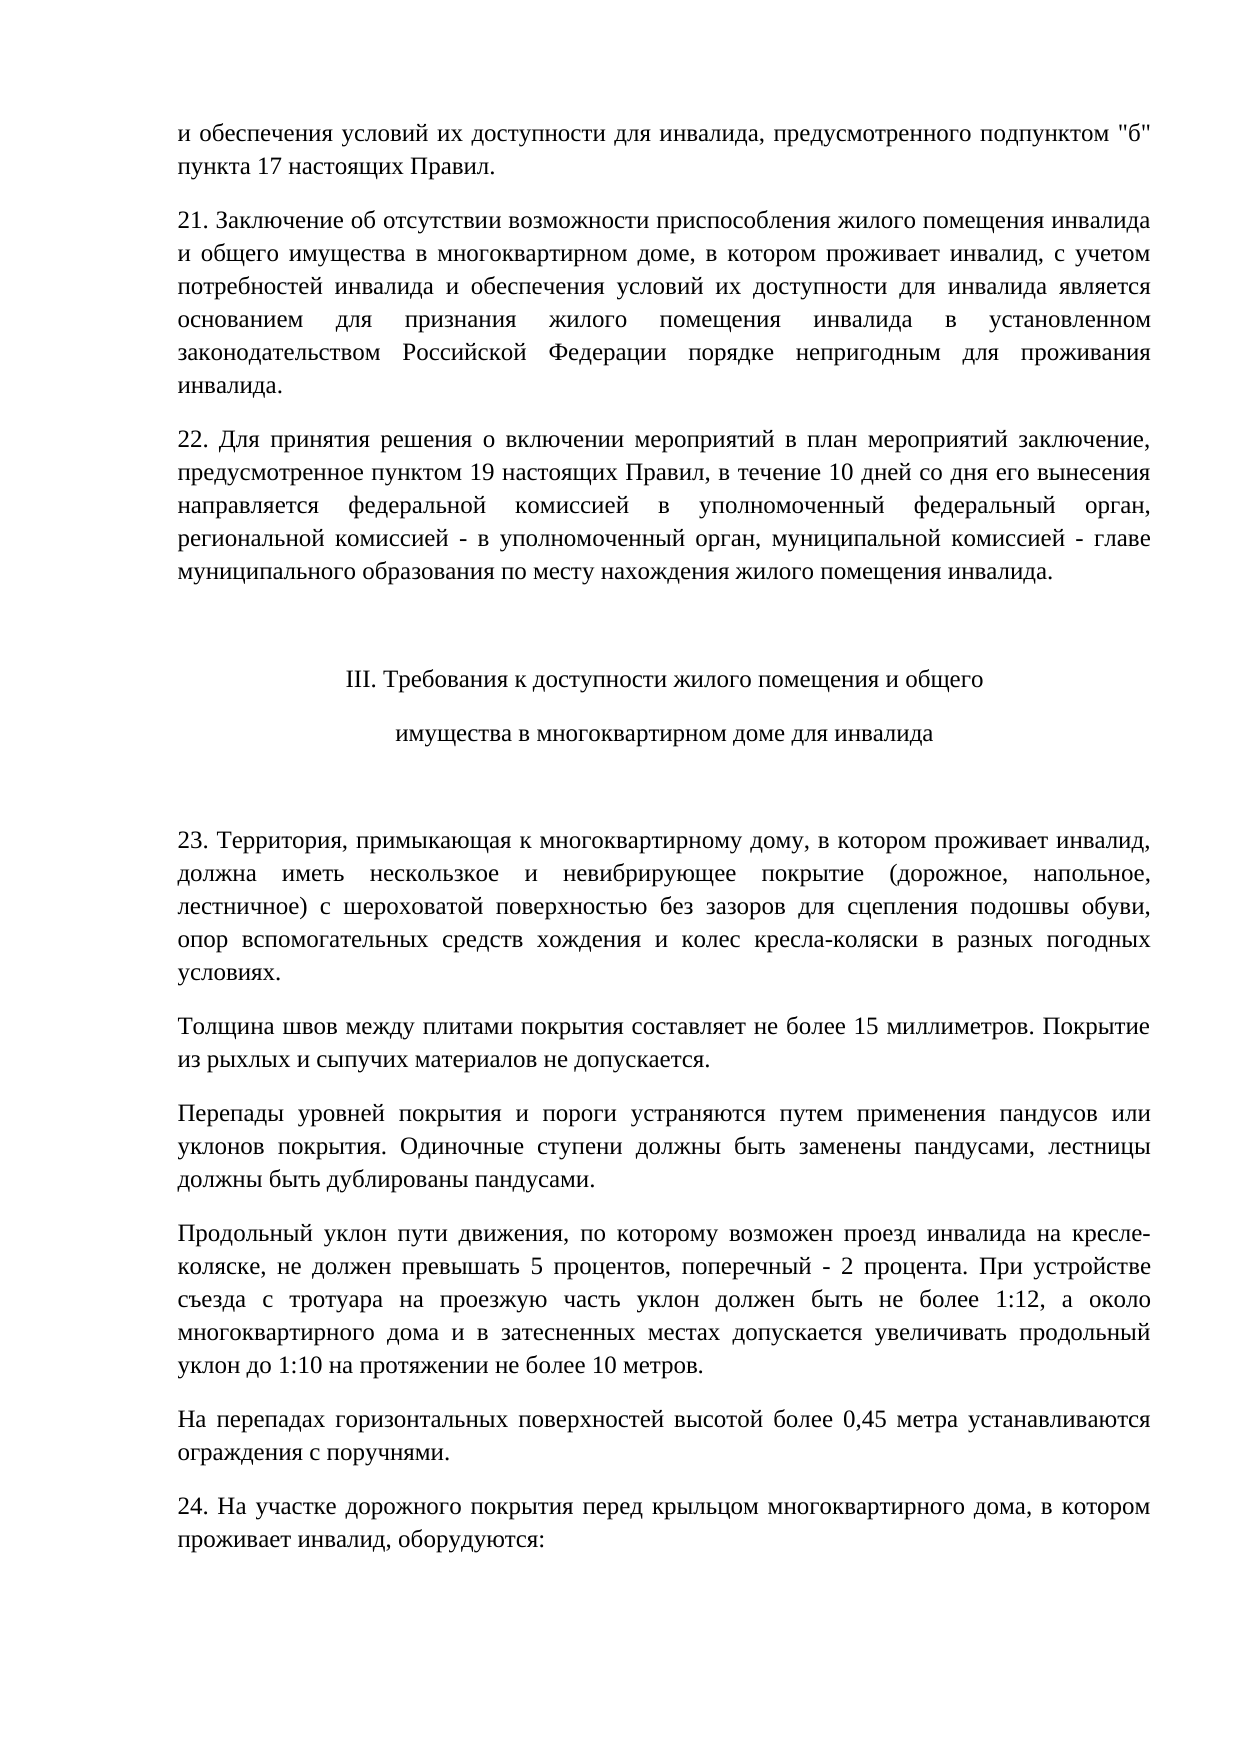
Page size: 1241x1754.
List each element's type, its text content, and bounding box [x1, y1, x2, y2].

text Перепады уровней покрытия и пороги устраняются путем применения пандусов или уклонов покрытия. Одиночные ступени должны быть заменены пандусами, лестницы должны быть дублированы пандусами. [177, 1098, 1152, 1193]
text Толщина швов между плитами покрытия составляет не более 15 миллиметров. Покрытие из рыхлых и сыпучих материалов не допускается. [177, 1011, 1152, 1073]
text 22. Для принятия решения о включении мероприятий в план мероприятий заключение, предусмотренное пунктом 19 настоящих Правил, в течение 10 дней со дня его вынесения направляется федеральной комиссией в уполномоченный федеральный орган, региональной комиссией - в уполномоченный орган, муниципальной комиссией - главе муниципального образования по месту нахождения жилого помещения инвалида. [177, 424, 1152, 585]
text 24. На участке дорожного покрытия перед крыльцом многоквартирного дома, в котором проживает инвалид, оборудуются: [177, 1491, 1152, 1553]
text имущества в многоквартирном доме для инвалида [177, 718, 1152, 746]
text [177, 118, 1152, 180]
text Продольный уклон пути движения, по которому возможен проезд инвалида на кресле-коляске, не должен превышать 5 процентов, поперечный - 2 процента. При устройстве съезда с тротуара на проезжую часть уклон должен быть не более 1:12, а около многоквартирного дома и в затесненных местах допускается увеличивать продольный уклон до 1:10 на протяжении не более 10 метров. [177, 1218, 1152, 1379]
text 21. Заключение об отсутствии возможности приспособления жилого помещения инвалида и общего имущества в многоквартирном доме, в котором проживает инвалид, с учетом потребностей инвалида и обеспечения условий их доступности для инвалида является основанием для признания жилого помещения инвалида в установленном законодательством Российской Федерации порядке непригодным для проживания инвалида. [177, 205, 1152, 399]
text III. Требования к доступности жилого помещения и общего [177, 664, 1152, 692]
text На перепадах горизонтальных поверхностей высотой более 0,45 метра устанавливаются ограждения с поручнями. [177, 1404, 1152, 1466]
text 23. Территория, примыкающая к многоквартирному дому, в котором проживает инвалид, должна иметь нескользкое и невибрирующее покрытие (дорожное, напольное, лестничное) с шероховатой поверхностью без зазоров для сцепления подошвы обуви, опор вспомогательных средств хождения и колес кресла-коляски в разных погодных условиях. [177, 825, 1152, 986]
